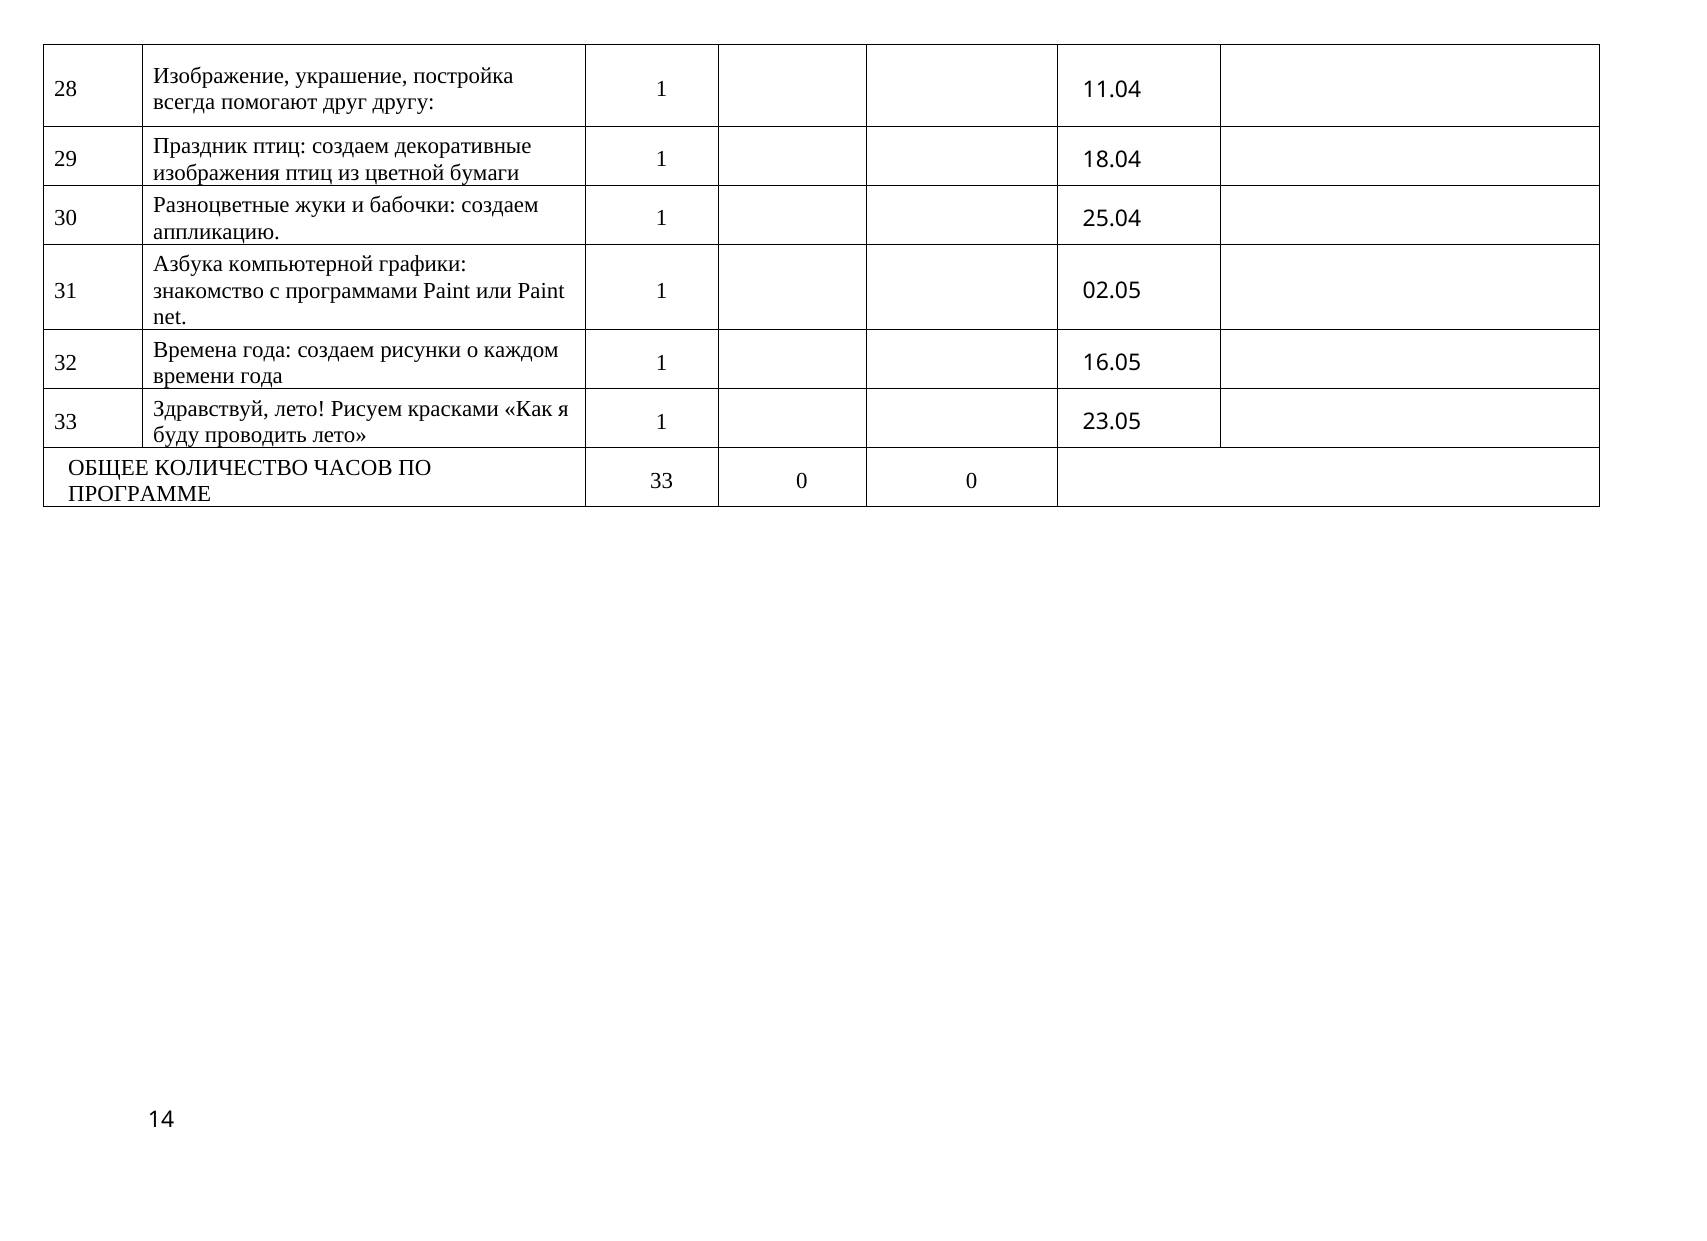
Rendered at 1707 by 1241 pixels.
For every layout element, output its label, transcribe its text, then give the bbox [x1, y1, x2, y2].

table_cell 33 [586, 448, 718, 506]
table_cell [719, 127, 866, 185]
table_cell [867, 330, 1057, 388]
table_cell [719, 330, 866, 388]
table_cell 1 [586, 45, 718, 126]
table_cell [719, 389, 866, 447]
table_cell 23.05 [1058, 389, 1220, 447]
table_cell [867, 245, 1057, 329]
table_cell Здравствуй, лето! Рисуем красками «Как я буду проводить лето» [143, 389, 585, 447]
table_cell 1 [586, 245, 718, 329]
table_cell [719, 245, 866, 329]
table_cell [719, 45, 866, 126]
table_cell 29 [44, 127, 142, 185]
table_cell Времена года: создаем рисунки о каждом времени года [143, 330, 585, 388]
table_cell 1 [586, 330, 718, 388]
table_cell 18.04 [1058, 127, 1220, 185]
table_cell 28 [44, 45, 142, 126]
table_cell Азбука компьютерной графики: знакомство с программами Paint или Paint net. [143, 245, 585, 329]
table_cell [1221, 186, 1599, 244]
table_cell 0 [719, 448, 866, 506]
table_cell [719, 186, 866, 244]
table_cell [1058, 448, 1599, 506]
table_cell [1221, 127, 1599, 185]
table_cell [1221, 389, 1599, 447]
table_cell 25.04 [1058, 186, 1220, 244]
table_cell Разноцветные жуки и бабочки: создаем аппликацию. [143, 186, 585, 244]
table_cell [867, 389, 1057, 447]
table_cell 33 [44, 389, 142, 447]
table_cell 1 [586, 186, 718, 244]
table_cell 31 [44, 245, 142, 329]
table_cell 1 [586, 127, 718, 185]
table_cell 30 [44, 186, 142, 244]
table_cell 16.05 [1058, 330, 1220, 388]
table_cell 02.05 [1058, 245, 1220, 329]
table_cell [1221, 45, 1599, 126]
table_cell Праздник птиц: создаем декоративные изображения птиц из цветной бумаги [143, 127, 585, 185]
table_cell 1 [586, 389, 718, 447]
table_cell 11.04 [1058, 45, 1220, 126]
table_cell 32 [44, 330, 142, 388]
table_cell 0 [867, 448, 1057, 506]
table_cell ОБЩЕЕ КОЛИЧЕСТВО ЧАСОВ ПО ПРОГРАММЕ [44, 448, 585, 506]
table_cell [867, 127, 1057, 185]
table_cell [1221, 330, 1599, 388]
table_cell [1221, 245, 1599, 329]
table_cell Изображение, украшение, постройка всегда помогают друг другу: [143, 45, 585, 126]
table_cell [867, 45, 1057, 126]
table_cell [867, 186, 1057, 244]
